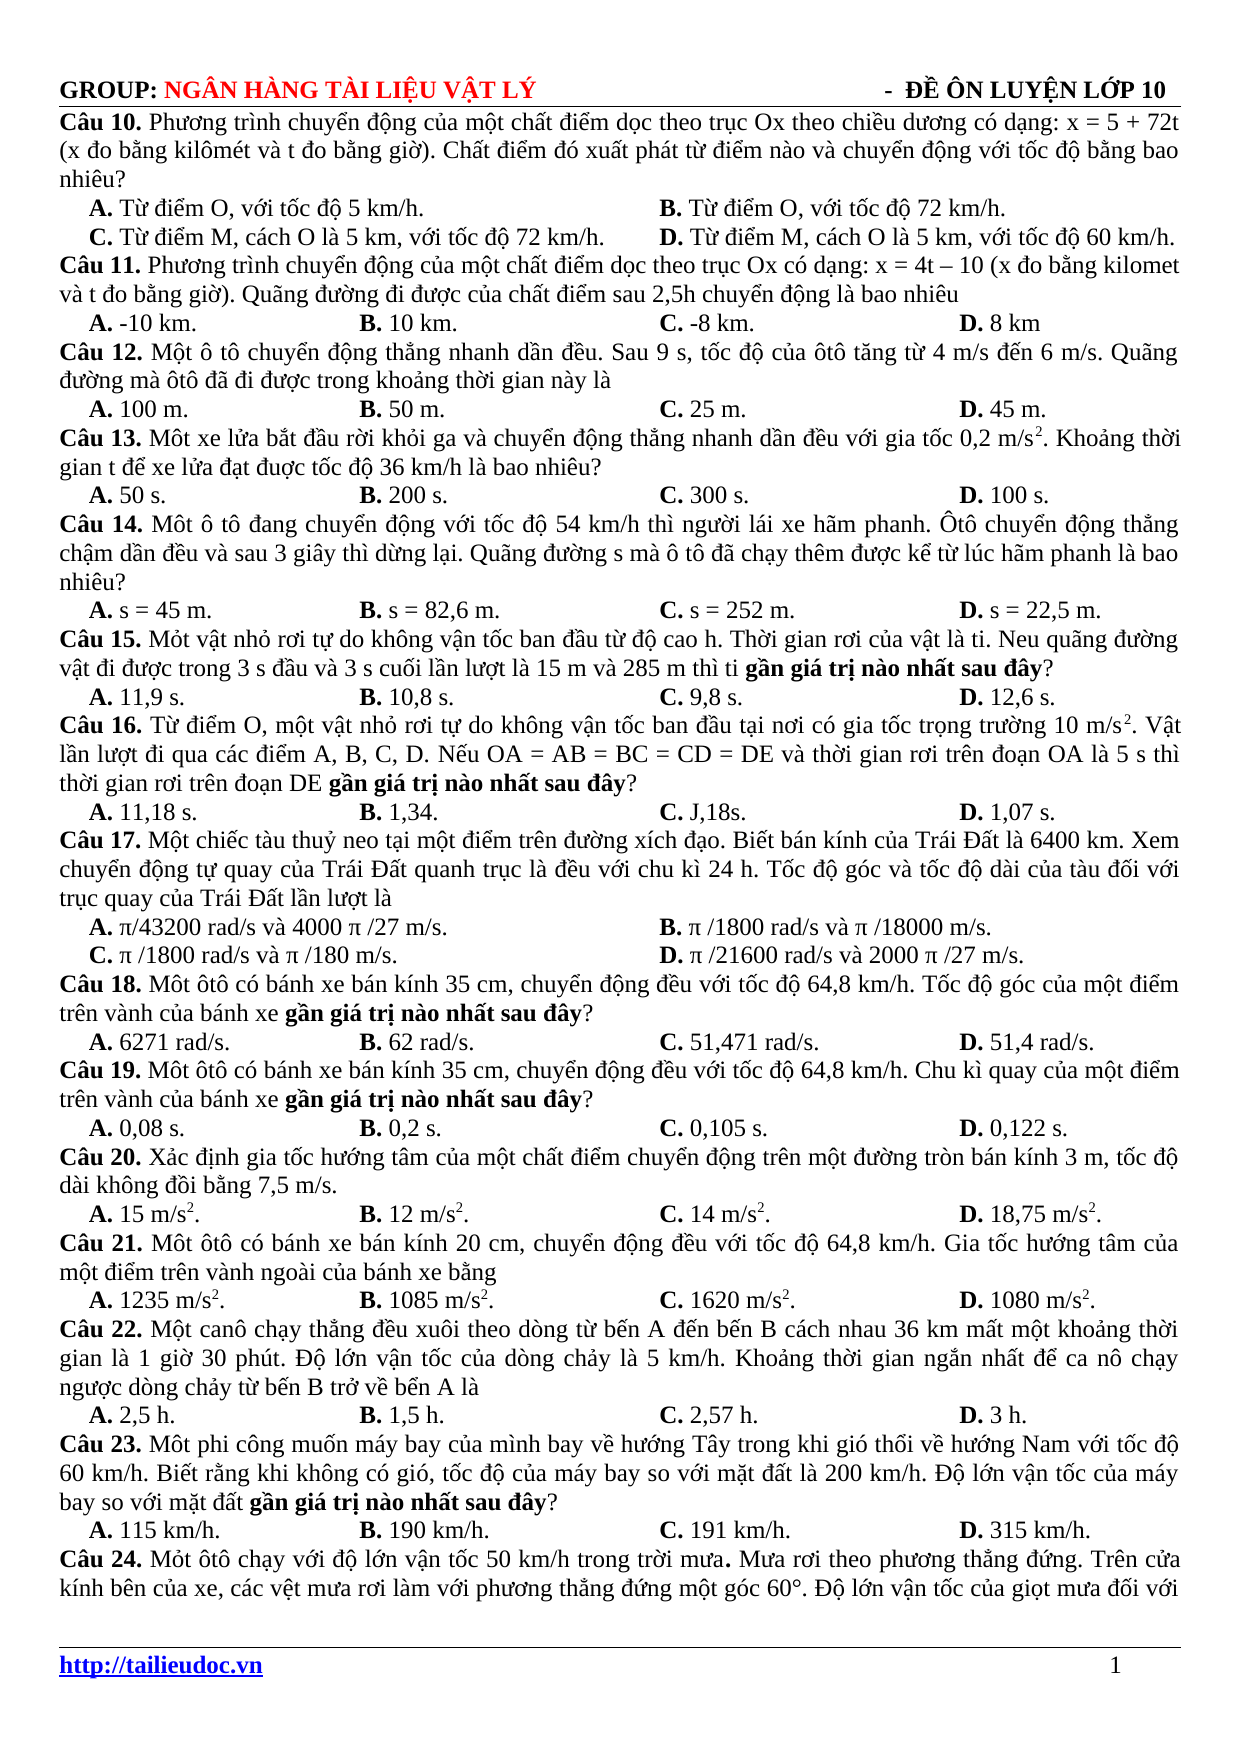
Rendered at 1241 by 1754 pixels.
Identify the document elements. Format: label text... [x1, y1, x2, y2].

text Câu 16. Từ điểm O, một vật nhỏ rơi tự do không vận tốc ban đầu tại nơi có gia tốc trọng trường 10 m/s2. Vật lần lượt đi qua các điểm A, B, C, D. Nếu OA = AB = BC = CD = DE và thời gian rơi trên đoạn OA là 5 s thì thời gian rơi trên đoạn DE gần giá trị nào nhất sau đây? [59, 711, 1181, 797]
text Câu 14. Môt ô tô đang chuyển động với tốc độ 54 km/h thì người lái xe hãm phanh. Ôtô chuyển động thẳng chậm dần đều và sau 3 giây thì dừng lại. Quãng đường s mà ô tô đã chạy thêm được kể từ lúc hãm phanh là bao nhiêu? [59, 509, 1181, 596]
text A. Từ điểm O, với tốc độ 5 km/h. B. Từ điểm O, với tốc độ 72 km/h. [59, 193, 1181, 222]
text Câu 15. Mỏt vật nhỏ rơi tự do không vận tốc ban đầu từ độ cao h. Thời gian rơi của vật là ti. Neu quãng đường vật đi được trong 3 s đầu và 3 s cuối lần lượt là 15 m và 285 m thì ti gần giá trị nào nhất sau đây? [59, 624, 1181, 682]
text Câu 23. Môt phi công muốn máy bay của mình bay về hướng Tây trong khi gió thổi về hướng Nam với tốc độ 60 km/h. Biết rằng khi không có gió, tốc độ của máy bay so với mặt đất là 200 km/h. Độ lớn vận tốc của máy bay so với mặt đất gần giá trị nào nhất sau đây? [59, 1429, 1181, 1516]
text Câu 12. Một ô tô chuyển động thẳng nhanh dần đều. Sau 9 s, tốc độ của ôtô tăng từ 4 m/s đến 6 m/s. Quãng đường mà ôtô đã đi được trong khoảng thời gian này là [59, 337, 1181, 394]
text C. Từ điểm M, cách O là 5 km, với tốc độ 72 km/h. D. Từ điểm M, cách O là 5 km, với tốc độ 60 km/h. [59, 222, 1181, 251]
text Câu 17. Một chiếc tàu thuỷ neo tại một điểm trên đường xích đạo. Biết bán kính của Trái Đất là 6400 km. Xem chuyển động tự quay của Trái Đất quanh trục là đều với chu kì 24 h. Tốc độ góc và tốc độ dài của tàu đối với trục quay của Trái Đất lần lượt là [59, 826, 1181, 912]
text A. -10 km. B. 10 km. C. -8 km. D. 8 km [59, 308, 1181, 337]
text A. s = 45 m. B. s = 82,6 m. C. s = 252 m. D. s = 22,5 m. [59, 596, 1181, 624]
text A. 11,9 s. B. 10,8 s. C. 9,8 s. D. 12,6 s. [59, 682, 1181, 711]
text A. 50 s. B. 200 s. C. 300 s. D. 100 s. [59, 481, 1181, 509]
text Câu 18. Môt ôtô có bánh xe bán kính 35 cm, chuyển động đều với tốc độ 64,8 km/h. Tốc độ góc của một điểm trên vành của bánh xe gần giá trị nào nhất sau đây? [59, 969, 1181, 1027]
text A. 11,18 s. B. 1,34. C. J,18s. D. 1,07 s. [59, 797, 1181, 826]
text Câu 10. Phương trình chuyển động của một chất điểm dọc theo trục Ox theo chiều dương có dạng: x = 5 + 72t (x đo bằng kilômét và t đo bằng giờ). Chất điểm đó xuất phát từ điểm nào và chuyển động với tốc độ bằng bao nhiêu? [59, 107, 1181, 193]
text A. 100 m. B. 50 m. C. 25 m. D. 45 m. [59, 394, 1181, 423]
text A. 115 km/h. B. 190 km/h. C. 191 km/h. D. 315 km/h. [59, 1516, 1181, 1544]
text C. π /1800 rad/s và π /180 m/s. D. π /21600 rad/s và 2000 π /27 m/s. [59, 941, 1181, 969]
text A. 2,5 h. B. 1,5 h. C. 2,57 h. D. 3 h. [59, 1401, 1181, 1429]
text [59, 1544, 1181, 1602]
text A. 6271 rad/s. B. 62 rad/s. C. 51,471 rad/s. D. 51,4 rad/s. [59, 1027, 1181, 1056]
text Câu 22. Một canô chạy thẳng đều xuôi theo dòng từ bến A đến bến B cách nhau 36 km mất một khoảng thời gian là 1 giờ 30 phút. Độ lớn vận tốc của dòng chảy là 5 km/h. Khoảng thời gian ngắn nhất để ca nô chạy ngược dòng chảy từ bến B trở về bển A là [59, 1314, 1181, 1401]
text A. 0,08 s. B. 0,2 s. C. 0,105 s. D. 0,122 s. [59, 1113, 1181, 1142]
text A. 15 m/s2. B. 12 m/s2. C. 14 m/s2. D. 18,75 m/s2. [59, 1199, 1181, 1228]
text Câu 20. Xảc định gia tốc hướng tâm của một chất điểm chuyển động trên một đường tròn bán kính 3 m, tốc độ dài không đồi bằng 7,5 m/s. [59, 1142, 1181, 1199]
text Câu 21. Môt ôtô có bánh xe bán kính 20 cm, chuyển động đều với tốc độ 64,8 km/h. Gia tốc hướng tâm của một điểm trên vành ngoài của bánh xe bằng [59, 1228, 1181, 1286]
text A. 1235 m/s2. B. 1085 m/s2. C. 1620 m/s2. D. 1080 m/s2. [59, 1286, 1181, 1314]
text Câu 19. Môt ôtô có bánh xe bán kính 35 cm, chuyển động đều với tốc độ 64,8 km/h. Chu kì quay của một điểm trên vành của bánh xe gần giá trị nào nhất sau đây? [59, 1056, 1181, 1113]
text Câu 11. Phương trình chuyển động của một chất điểm dọc theo trục Ox có dạng: x = 4t – 10 (x đo bằng kilomet và t đo bằng giờ). Quãng đường đi được của chất điểm sau 2,5h chuyển động là bao nhiêu [59, 251, 1181, 308]
text Câu 13. Môt xe lửa bắt đầu rời khỏi ga và chuyển động thẳng nhanh dần đều với gia tốc 0,2 m/s2. Khoảng thời gian t để xe lửa đạt đuợc tốc độ 36 km/h là bao nhiêu? [59, 423, 1181, 481]
text A. π/43200 rad/s và 4000 π /27 m/s. B. π /1800 rad/s và π /18000 m/s. [59, 912, 1181, 941]
